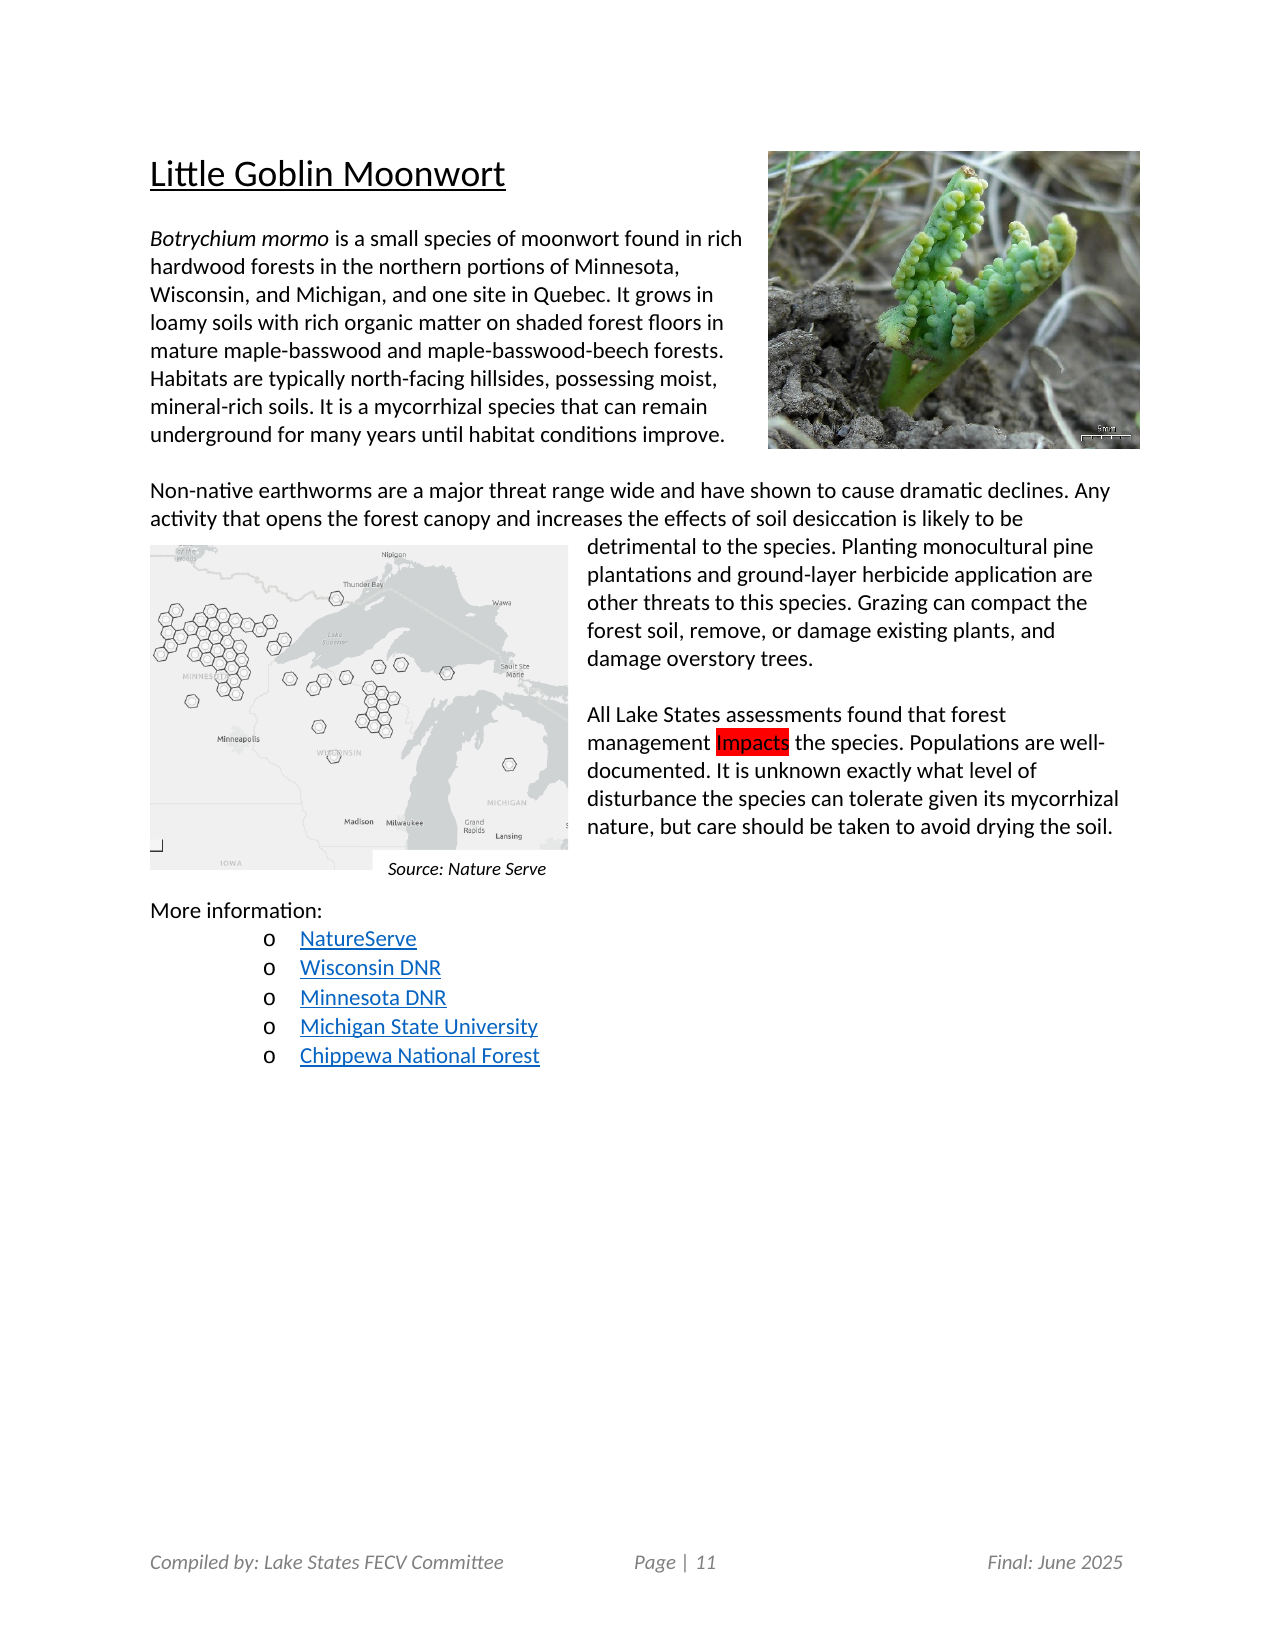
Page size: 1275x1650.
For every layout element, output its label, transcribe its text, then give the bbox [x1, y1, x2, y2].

list Wisconsin DNR [262, 953, 1125, 983]
list Michigan State University [262, 1012, 1125, 1041]
list Chippewa National Forest [262, 1041, 1125, 1070]
text Non-native earthworms are a major threat range wide and have shown to cause dramatic declines. Any activity that opens the forest canopy and increases the effects of soil desiccation is likely to be detrimental to the species. Planting monocultural pine plantations and ground-layer herbicide application are other threats to this species. Grazing can compact the forest soil, remove, or damage existing plants, and damage overstory trees. [150, 476, 1125, 672]
text More information: [150, 896, 1125, 924]
list NatureServe [262, 924, 1125, 953]
picture [768, 151, 1140, 449]
text Botrychium mormo is a small species of moonwort found in rich hardwood forests in the northern portions of Minnesota, Wisconsin, and Michigan, and one site in Quebec. It grows in loamy soils with rich organic matter on shaded forest floors in mature maple-basswood and maple-basswood-beech forests. Habitats are typically north-facing hillsides, possessing moist, mineral-rich soils. It is a mycorrhizal species that can remain underground for many years until habitat conditions improve. [150, 224, 768, 448]
list Minnesota DNR [262, 983, 1125, 1012]
picture [150, 545, 569, 870]
text All Lake States assessments found that forest management Impacts the species. Populations are well-documented. It is unknown exactly what level of disturbance the species can tolerate given its mycorrhizal nature, but care should be taken to avoid drying the soil. [569, 700, 1125, 840]
text Little Goblin Moonwort [150, 150, 1125, 196]
